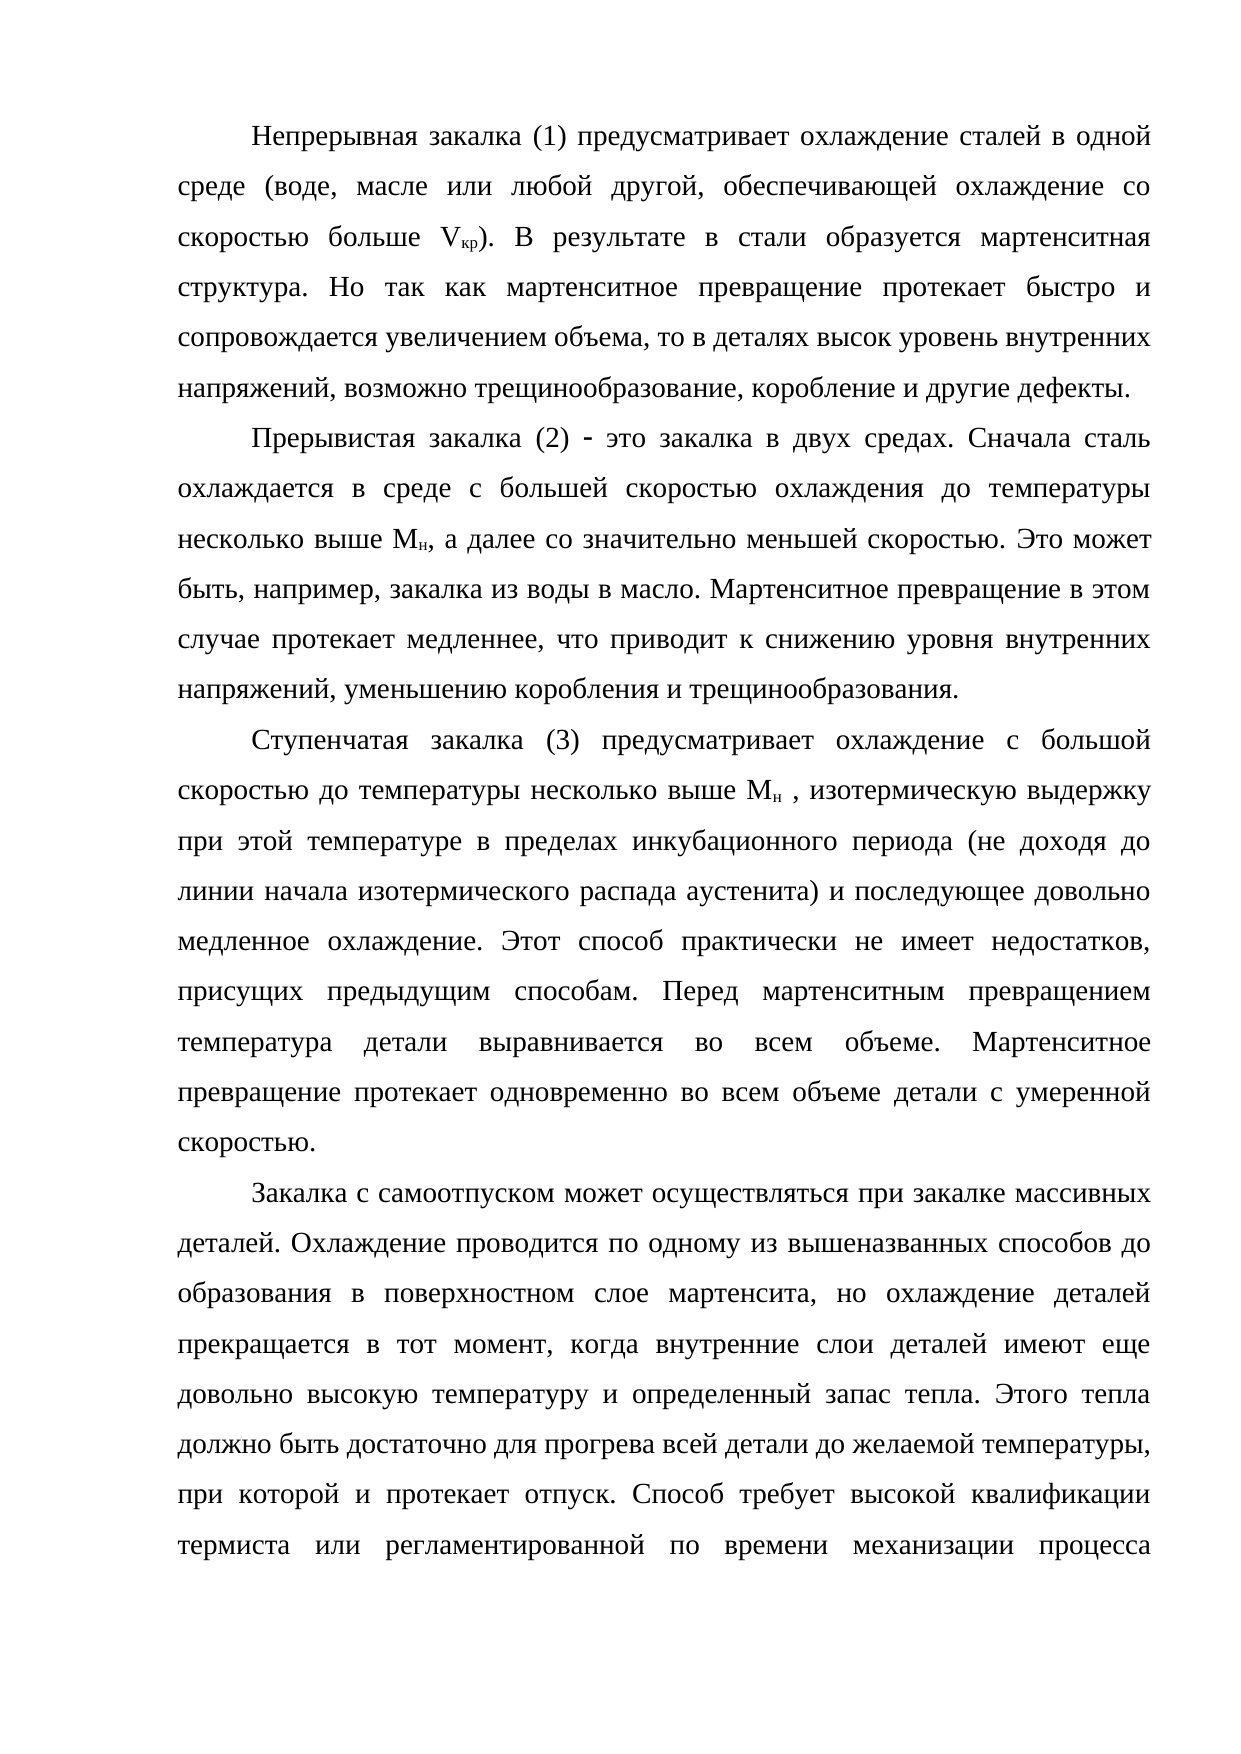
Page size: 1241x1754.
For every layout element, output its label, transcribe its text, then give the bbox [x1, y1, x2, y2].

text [177, 1175, 1152, 1561]
text Непрерывная закалка (1) предусматривает охлаждение сталей в одной среде (воде, масле или любой другой, обеспечивающей охлаждение со скоростью больше Vкр). В результате в стали образуется мартенситная структура. Но так как мартенситное превращение протекает быстро и сопровождается увеличением объема, то в деталях высок уровень внутренних напряжений, возможно трещинообразование, коробление и другие дефекты. [177, 118, 1152, 403]
text Ступенчатая закалка (3) предусматривает охлаждение с большой скоростью до температуры несколько выше Мн , изотермическую выдержку при этой температуре в пределах инкубационного периода (не доходя до линии начала изотермического распада аустенита) и последующее довольно медленное охлаждение. Этот способ практически не имеет недостатков, присущих предыдущим способам. Перед мартенситным превращением температура детали выравнивается во всем объеме. Мартенситное превращение протекает одновременно во всем объеме детали с умеренной скоростью. [177, 722, 1152, 1158]
text Прерывистая закалка (2) это закалка в двух средах. Сначала сталь охлаждается в среде с большей скоростью охлаждения до температуры несколько выше Мн, а далее со значительно меньшей скоростью. Это может быть, например, закалка из воды в масло. Мартенситное превращение в этом случае протекает медленнее, что приводит к снижению уровня внутренних напряжений, уменьшению коробления и трещинообразования. [177, 420, 1152, 705]
